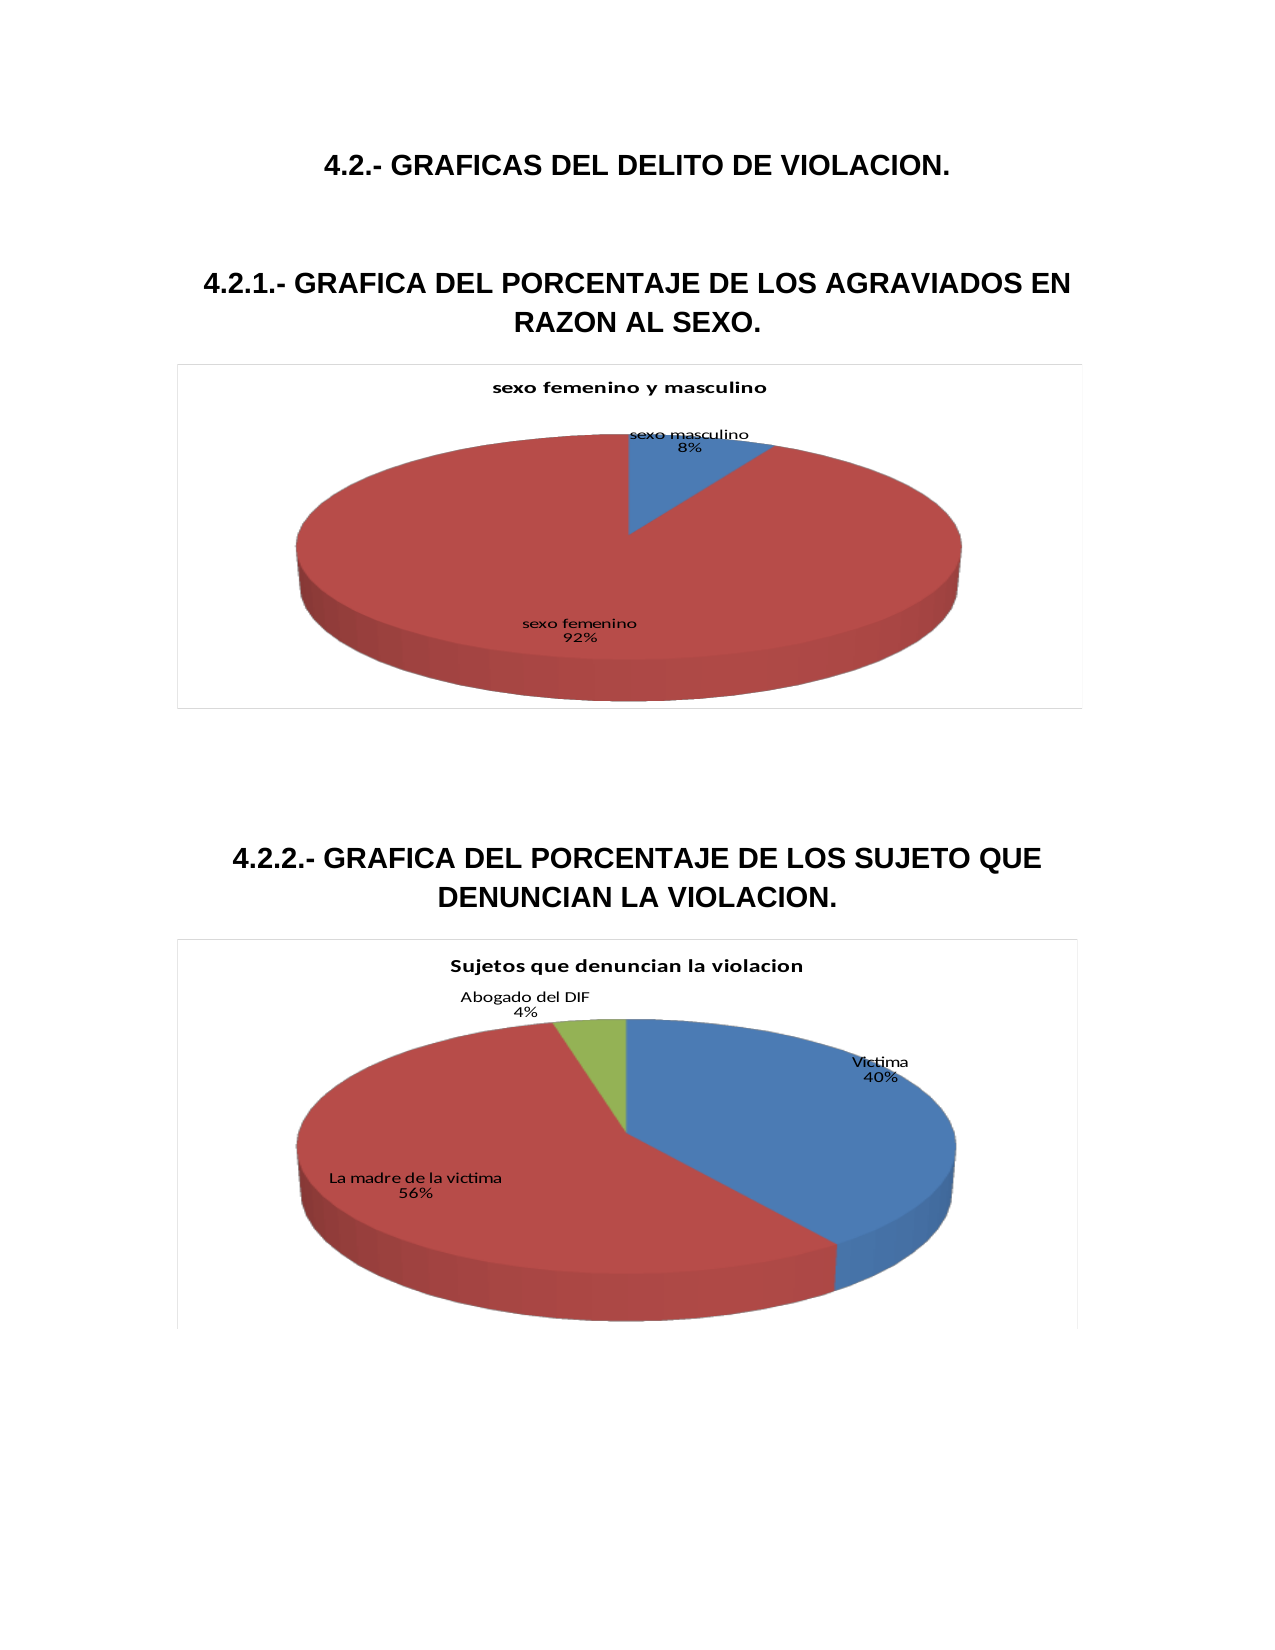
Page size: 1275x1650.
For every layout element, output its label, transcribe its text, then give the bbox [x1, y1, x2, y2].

text 4.2.2.- GRAFICA DEL PORCENTAJE DE LOS SUJETO QUE DENUNCIAN LA VIOLACION. [177, 841, 1098, 913]
text 4.2.1.- GRAFICA DEL PORCENTAJE DE LOS AGRAVIADOS EN RAZON AL SEXO. [177, 266, 1098, 338]
text 4.2.- GRAFICAS DEL DELITO DE VIOLACION. [177, 148, 1098, 181]
